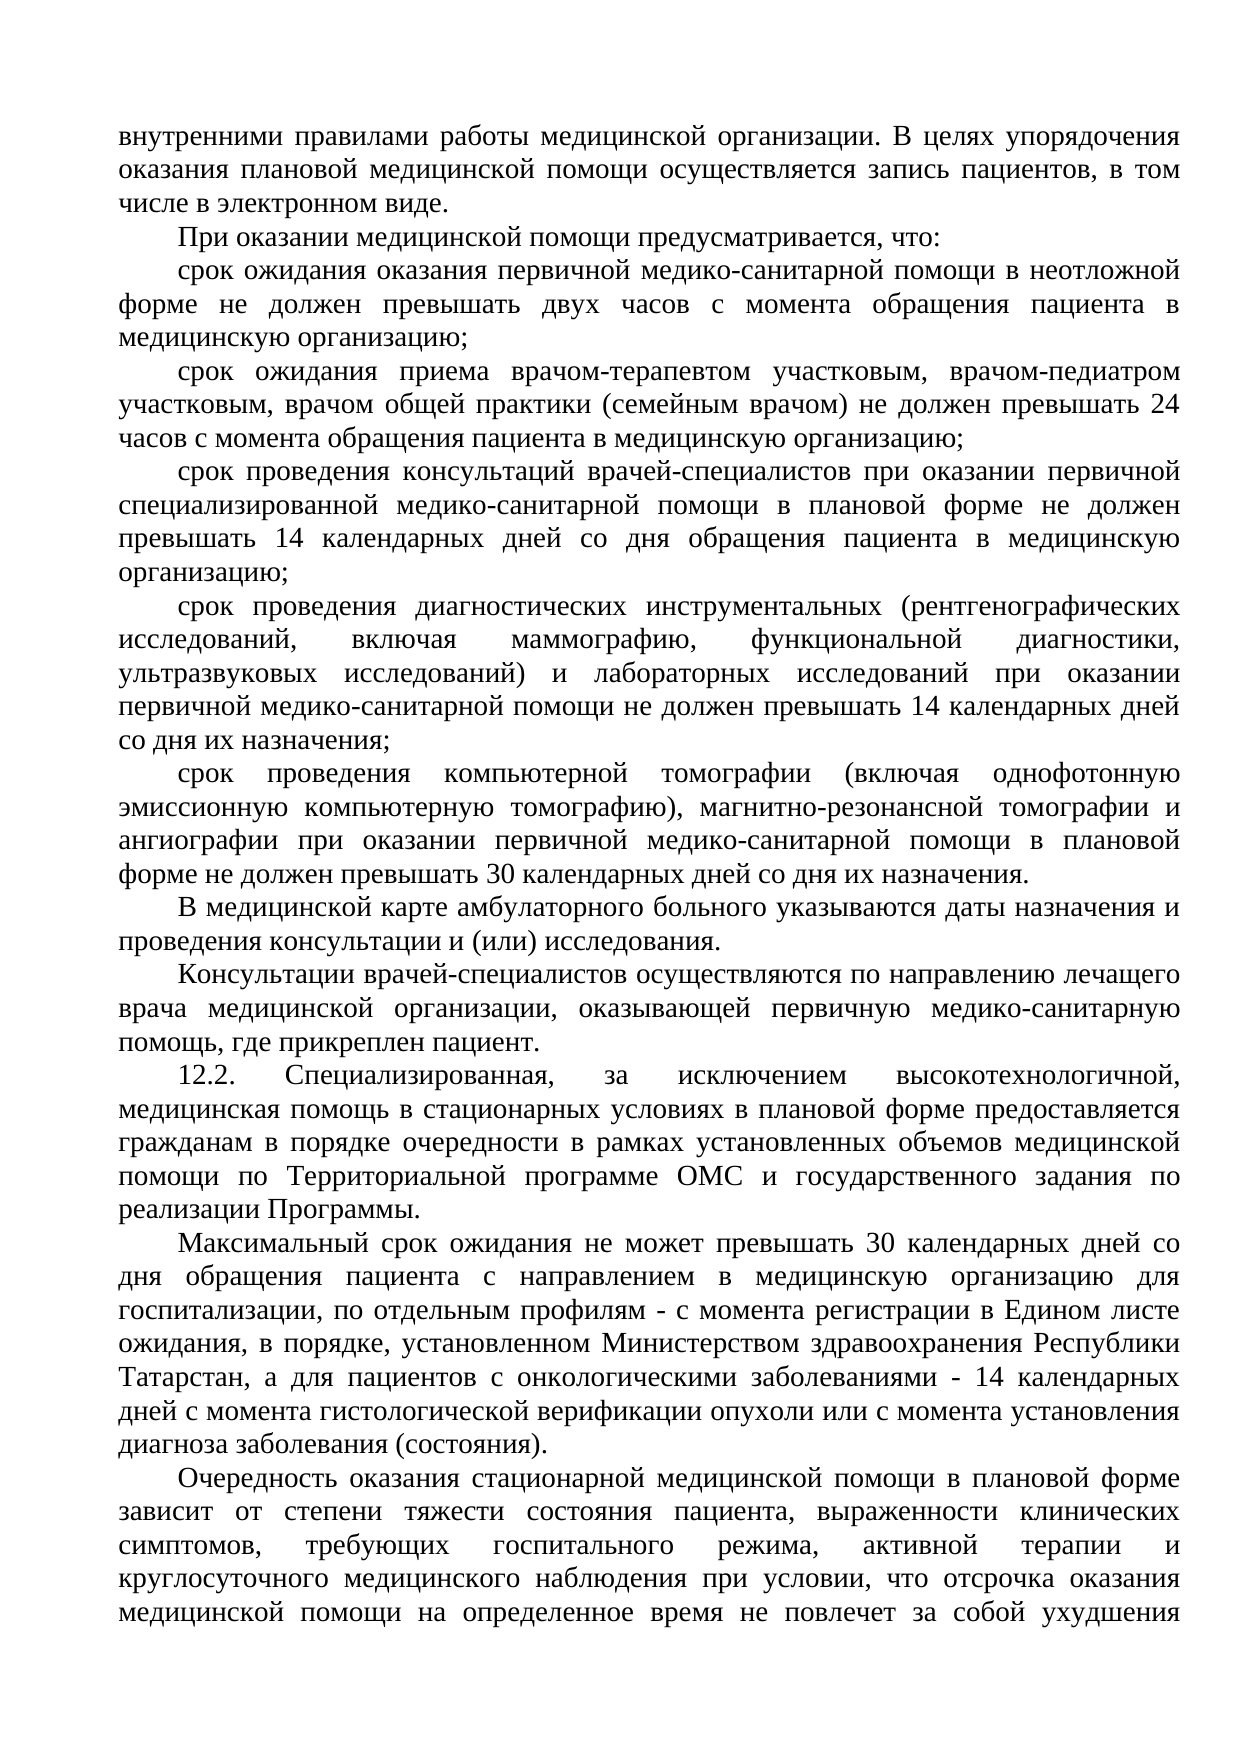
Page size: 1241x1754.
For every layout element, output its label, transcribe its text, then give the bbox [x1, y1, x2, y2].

text срок проведения диагностических инструментальных (рентгенографических исследований, включая маммографию, функциональной диагностики, ультразвуковых исследований) и лабораторных исследований при оказании первичной медико-санитарной помощи не должен превышать 14 календарных дней со дня их назначения; [118, 588, 1181, 755]
text срок ожидания приема врачом-терапевтом участковым, врачом-педиатром участковым, врачом общей практики (семейным врачом) не должен превышать 24 часов с момента обращения пациента в медицинскую организацию; [118, 353, 1181, 453]
text В медицинской карте амбулаторного больного указываются даты назначения и проведения консультации и (или) исследования. [118, 889, 1181, 957]
text При оказании медицинской помощи предусматривается, что: [118, 219, 1181, 252]
text срок проведения компьютерной томографии (включая однофотонную эмиссионную компьютерную томографию), магнитно-резонансной томографии и ангиографии при оказании первичной медико-санитарной помощи в плановой форме не должен превышать 30 календарных дней со дня их назначения. [118, 755, 1181, 889]
text срок проведения консультаций врачей-специалистов при оказании первичной специализированной медико-санитарной помощи в плановой форме не должен превышать 14 календарных дней со дня обращения пациента в медицинскую организацию; [118, 453, 1181, 588]
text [118, 1460, 1181, 1627]
text срок ожидания оказания первичной медико-санитарной помощи в неотложной форме не должен превышать двух часов с момента обращения пациента в медицинскую организацию; [118, 252, 1181, 353]
text Максимальный срок ожидания не может превышать 30 календарных дней со дня обращения пациента с направлением в медицинскую организацию для госпитализации, по отдельным профилям - с момента регистрации в Едином листе ожидания, в порядке, установленном Министерством здравоохранения Республики Татарстан, а для пациентов с онкологическими заболеваниями - 14 календарных дней с момента гистологической верификации опухоли или с момента установления диагноза заболевания (состояния). [118, 1225, 1181, 1460]
text 12.2. Специализированная, за исключением высокотехнологичной, медицинская помощь в стационарных условиях в плановой форме предоставляется гражданам в порядке очередности в рамках установленных объемов медицинской помощи по Территориальной программе ОМС и государственного задания по реализации Программы. [118, 1057, 1181, 1225]
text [118, 118, 1181, 219]
text Консультации врачей-специалистов осуществляются по направлению лечащего врача медицинской организации, оказывающей первичную медико-санитарную помощь, где прикреплен пациент. [118, 957, 1181, 1057]
